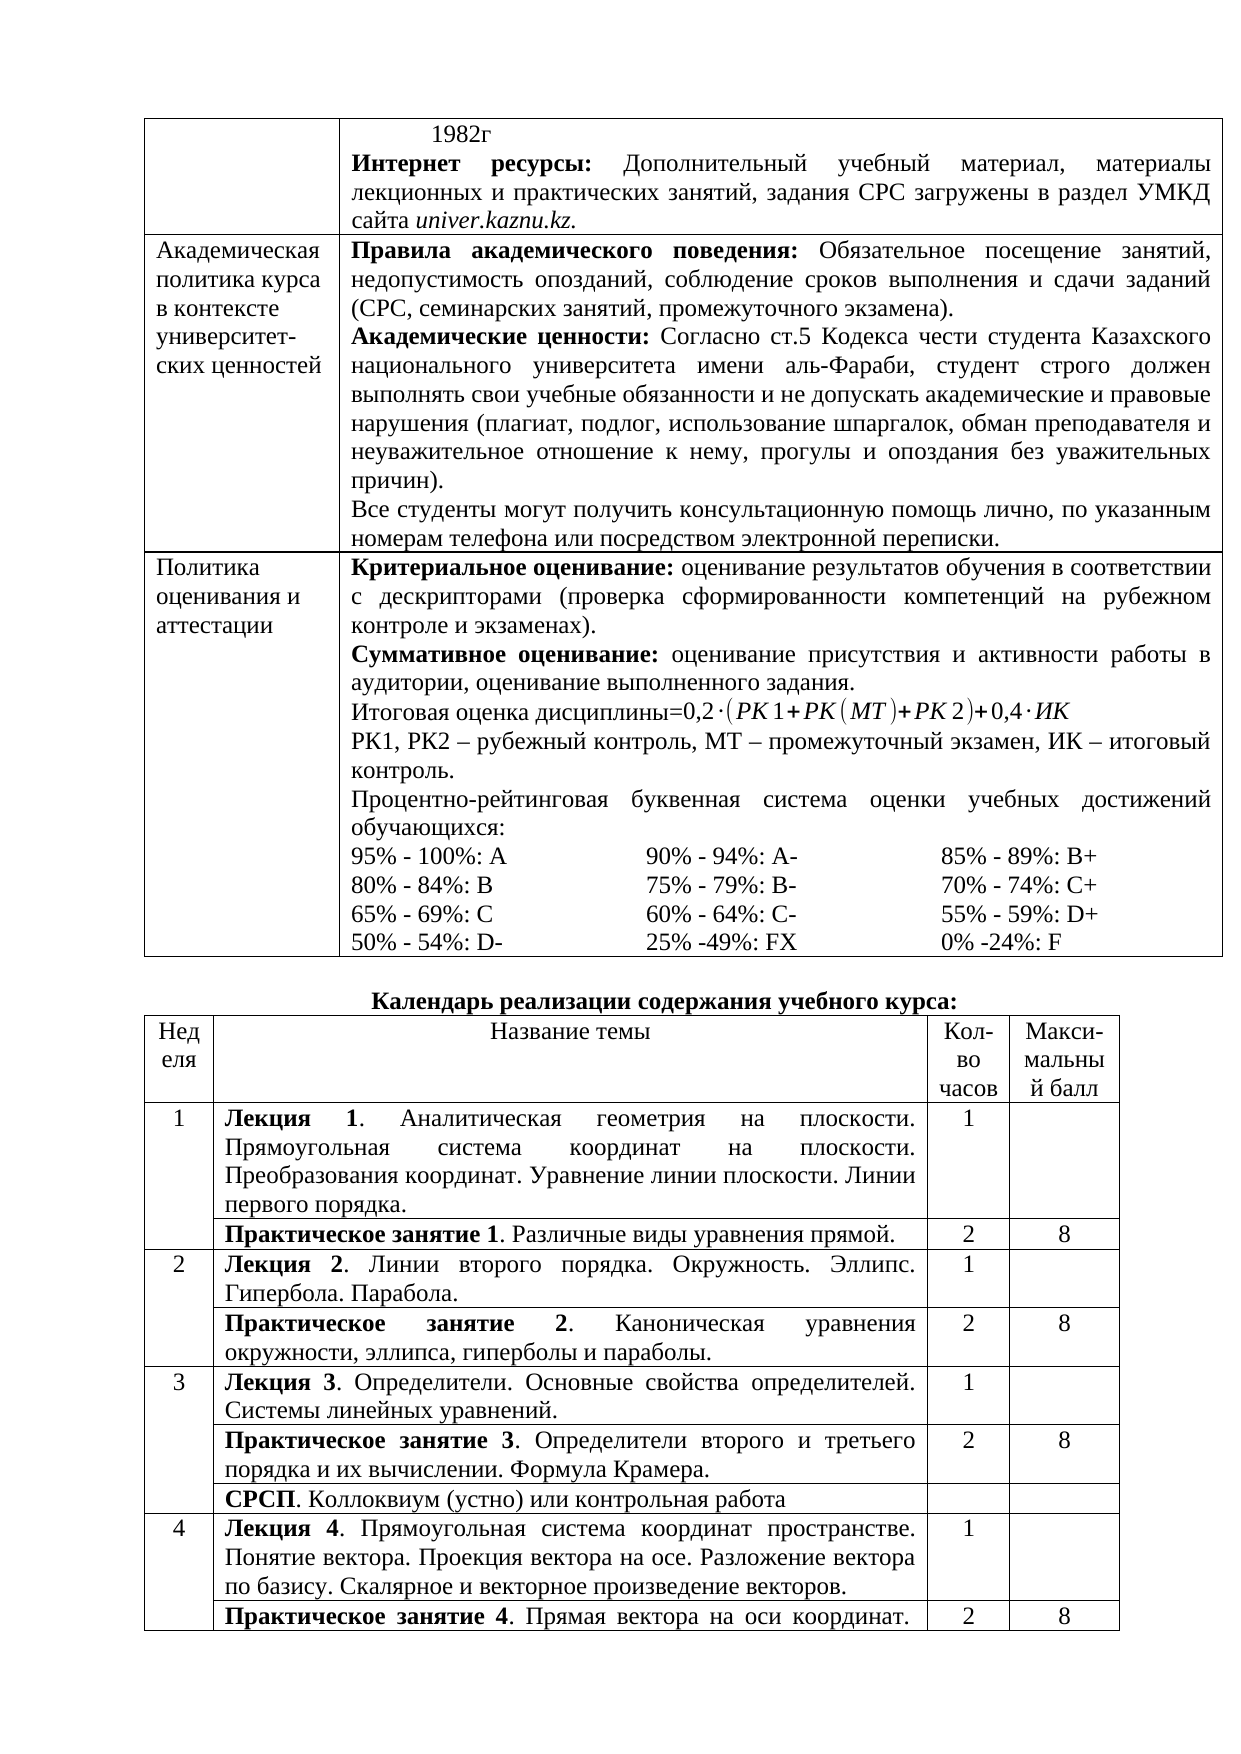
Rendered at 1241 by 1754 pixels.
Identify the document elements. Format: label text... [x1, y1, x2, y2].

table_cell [340, 119, 1222, 234]
table_cell Политика оценивания и аттестации [145, 553, 339, 956]
table_cell Критериальное оценивание: оценивание результатов обучения в соответствии с дескрипторами (проверка сформированности компетенций на рубежном контроле и экзаменах). Суммативное оценивание: оценивание присутствия и активности работы в аудитории, оценивание выполненного задания. Итоговая оценка дисциплины= РК1, РК2 – рубежный контроль, МТ – промежуточный экзамен, ИК – итоговый контроль. Процентно-рейтинговая буквенная система оценки учебных достижений обучающихся: 95% - 100%: А 90% - 94%: А- 85% - 89%: В+ 80% - 84%: В 75% - 79%: В- 70% - 74%: С+ 65% - 69%: С 60% - 64%: С- 55% - 59%: D+ 50% - 54%: D- 25% -49%: FX 0% -24%: F [340, 553, 1222, 956]
table_cell 2 [928, 1219, 1009, 1248]
table_cell Лекция 3. Определители. Основные свойства определителей. Системы линейных уравнений. [214, 1367, 927, 1424]
table_cell [928, 1484, 1009, 1512]
table_cell [1010, 1484, 1119, 1512]
table_cell Практическое занятие 2. Каноническая уравнения окружности, эллипса, гиперболы и параболы. [214, 1308, 927, 1366]
table_header Название темы [214, 1016, 927, 1102]
table_cell 8 [1010, 1601, 1119, 1629]
table_cell Практическое занятие 1. Различные виды уравнения прямой. [214, 1219, 927, 1248]
table_cell 1 [928, 1367, 1009, 1424]
table_cell [1010, 1103, 1119, 1218]
text Календарь реализации содержания учебного курса: [177, 986, 1152, 1015]
table_cell Лекция 2. Линии второго порядка. Окружность. Эллипс. Гипербола. Парабола. [214, 1250, 927, 1307]
table_cell 2 [145, 1250, 213, 1366]
table_cell 1 [145, 1103, 213, 1248]
table_cell 8 [1010, 1219, 1119, 1248]
table_cell 1 [928, 1250, 1009, 1307]
table_cell [1010, 1514, 1119, 1600]
table_cell 4 [145, 1514, 213, 1629]
table_cell 2 [928, 1308, 1009, 1366]
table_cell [214, 1601, 927, 1629]
table_header Неделя [145, 1016, 213, 1102]
table_cell 8 [1010, 1425, 1119, 1483]
table_cell 2 [928, 1601, 1009, 1629]
table_cell 1 [928, 1514, 1009, 1600]
table_cell Практическое занятие 3. Определители второго и третьего порядка и их вычислении. Формула Крамера. [214, 1425, 927, 1483]
table_header Кол-во часов [928, 1016, 1009, 1102]
table_cell [1010, 1367, 1119, 1424]
table_cell 1 [928, 1103, 1009, 1218]
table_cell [145, 119, 339, 234]
table_cell [1010, 1250, 1119, 1307]
table_header Макси-мальный балл [1010, 1016, 1119, 1102]
table_cell Правила академического поведения: Обязательное посещение занятий, недопустимость опозданий, соблюдение сроков выполнения и сдачи заданий (СРС, семинарских занятий, промежуточного экзамена). Академические ценности: Согласно ст.5 Кодекса чести студента Казахского национального университета имени аль-Фараби, студент строго должен выполнять свои учебные обязанности и не допускать академические и правовые нарушения (плагиат, подлог, использование шпаргалок, обман преподавателя и неуважительное отношение к нему, прогулы и опоздания без уважительных причин). Все студенты могут получить консультационную помощь лично, по указанным номерам телефона или посредством электронной переписки. [340, 235, 1222, 551]
table_cell 3 [145, 1367, 213, 1512]
table_cell Лекция 1. Аналитическая геометрия на плоскости. Прямоугольная система координат на плоскости. Преобразования координат. Уравнение линии плоскости. Линии первого порядка. [214, 1103, 927, 1218]
table_cell Академическая политика курса в контексте университет-ских ценностей [145, 235, 339, 551]
table_cell СРСП. Коллоквиум (устно) или контрольная работа [214, 1484, 927, 1512]
table_cell Лекция 4. Прямоугольная система координат пространстве. Понятие вектора. Проекция вектора на осе. Разложение вектора по базису. Скалярное и векторное произведение векторов. [214, 1514, 927, 1600]
table_cell 8 [1010, 1308, 1119, 1366]
table_cell 2 [928, 1425, 1009, 1483]
